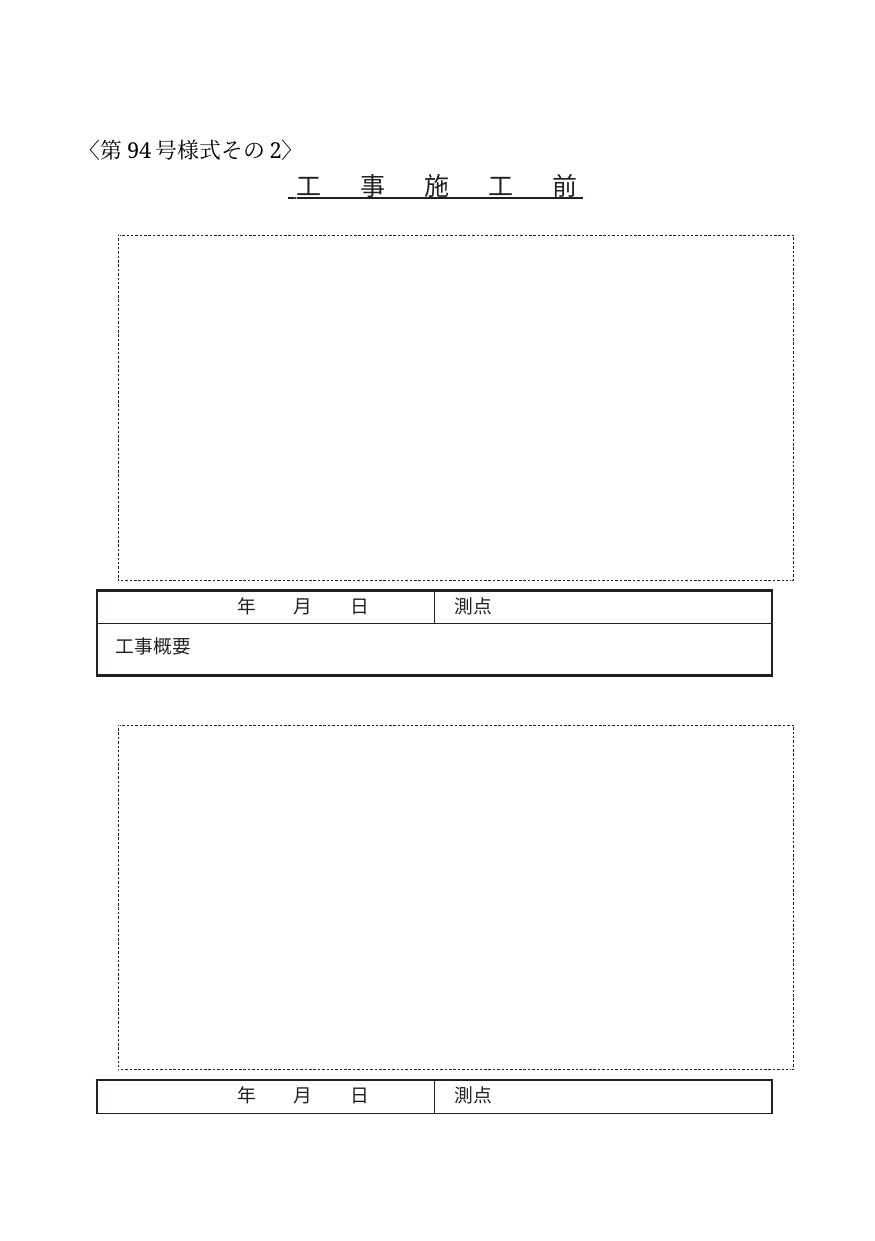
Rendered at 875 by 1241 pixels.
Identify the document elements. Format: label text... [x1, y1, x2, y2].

table_header 年 月 日 [98, 592, 434, 623]
table_header 年 月 日 [98, 1081, 434, 1113]
table_header 測点 [435, 1081, 771, 1113]
subtitle 〈第94号様式その2〉 [79, 133, 787, 165]
subtitle 工 事 施 工 前 [288, 169, 787, 203]
table_header 測点 [435, 592, 771, 623]
table_cell 工事概要 [98, 624, 771, 674]
